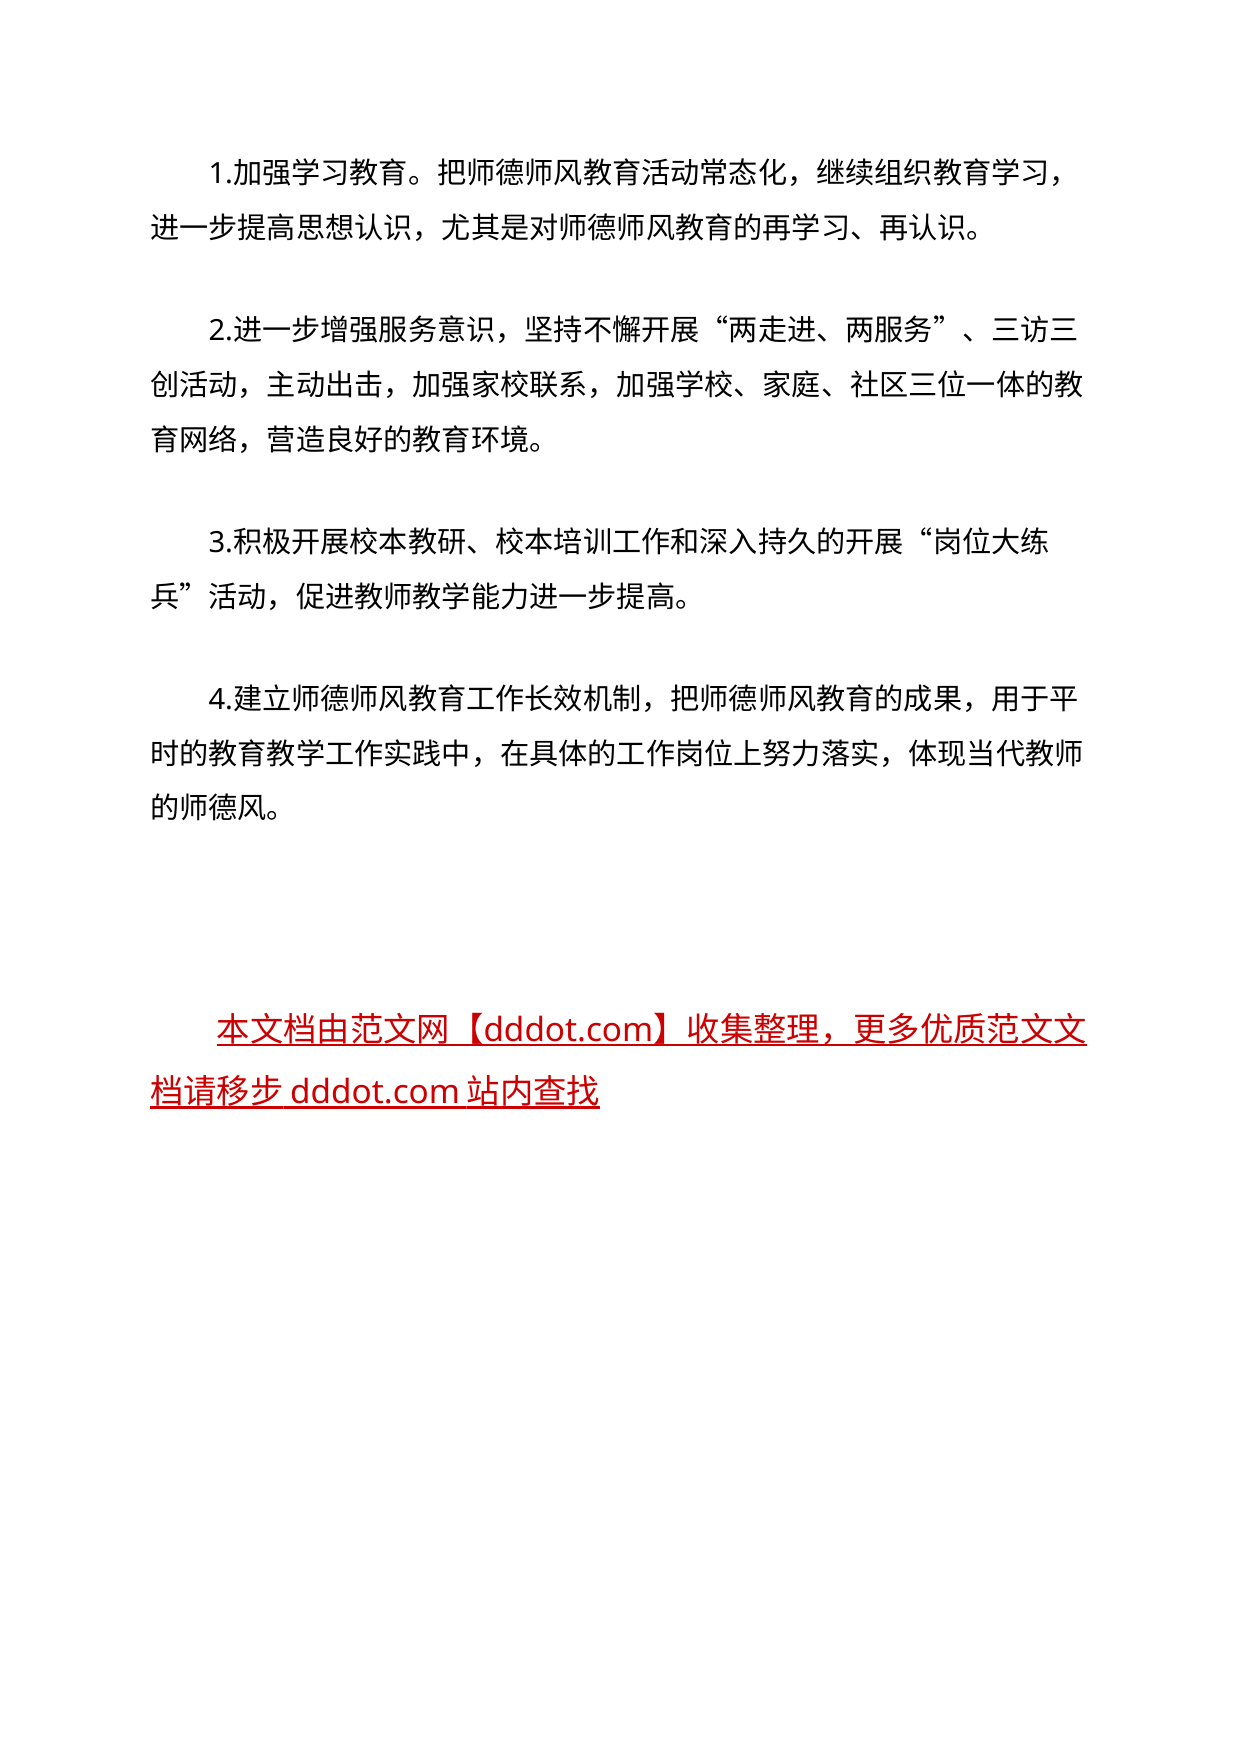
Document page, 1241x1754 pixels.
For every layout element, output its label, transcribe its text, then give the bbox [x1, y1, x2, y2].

text 1.加强学习教育。把师德师风教育活动常态化，继续组织教育学习，进一步提高思想认识，尤其是对师德师风教育的再学习、再认识。 [150, 150, 1090, 247]
text 2.进一步增强服务意识，坚持不懈开展“两走进、两服务”、三访三创活动，主动出击，加强家校联系，加强学校、家庭、社区三位一体的教育网络，营造良好的教育环境。 [150, 307, 1090, 459]
text 3.积极开展校本教研、校本培训工作和深入持久的开展“岗位大练兵”活动，促进教师教学能力进一步提高。 [150, 518, 1090, 616]
text 本文档由范文网【dddot.com】收集整理，更多优质范文文档请移步dddot.com站内查找 [150, 1002, 1090, 1113]
text 4.建立师德师风教育工作长效机制，把师德师风教育的成果，用于平时的教育教学工作实践中，在具体的工作岗位上努力落实，体现当代教师的师德风。 [150, 675, 1090, 827]
